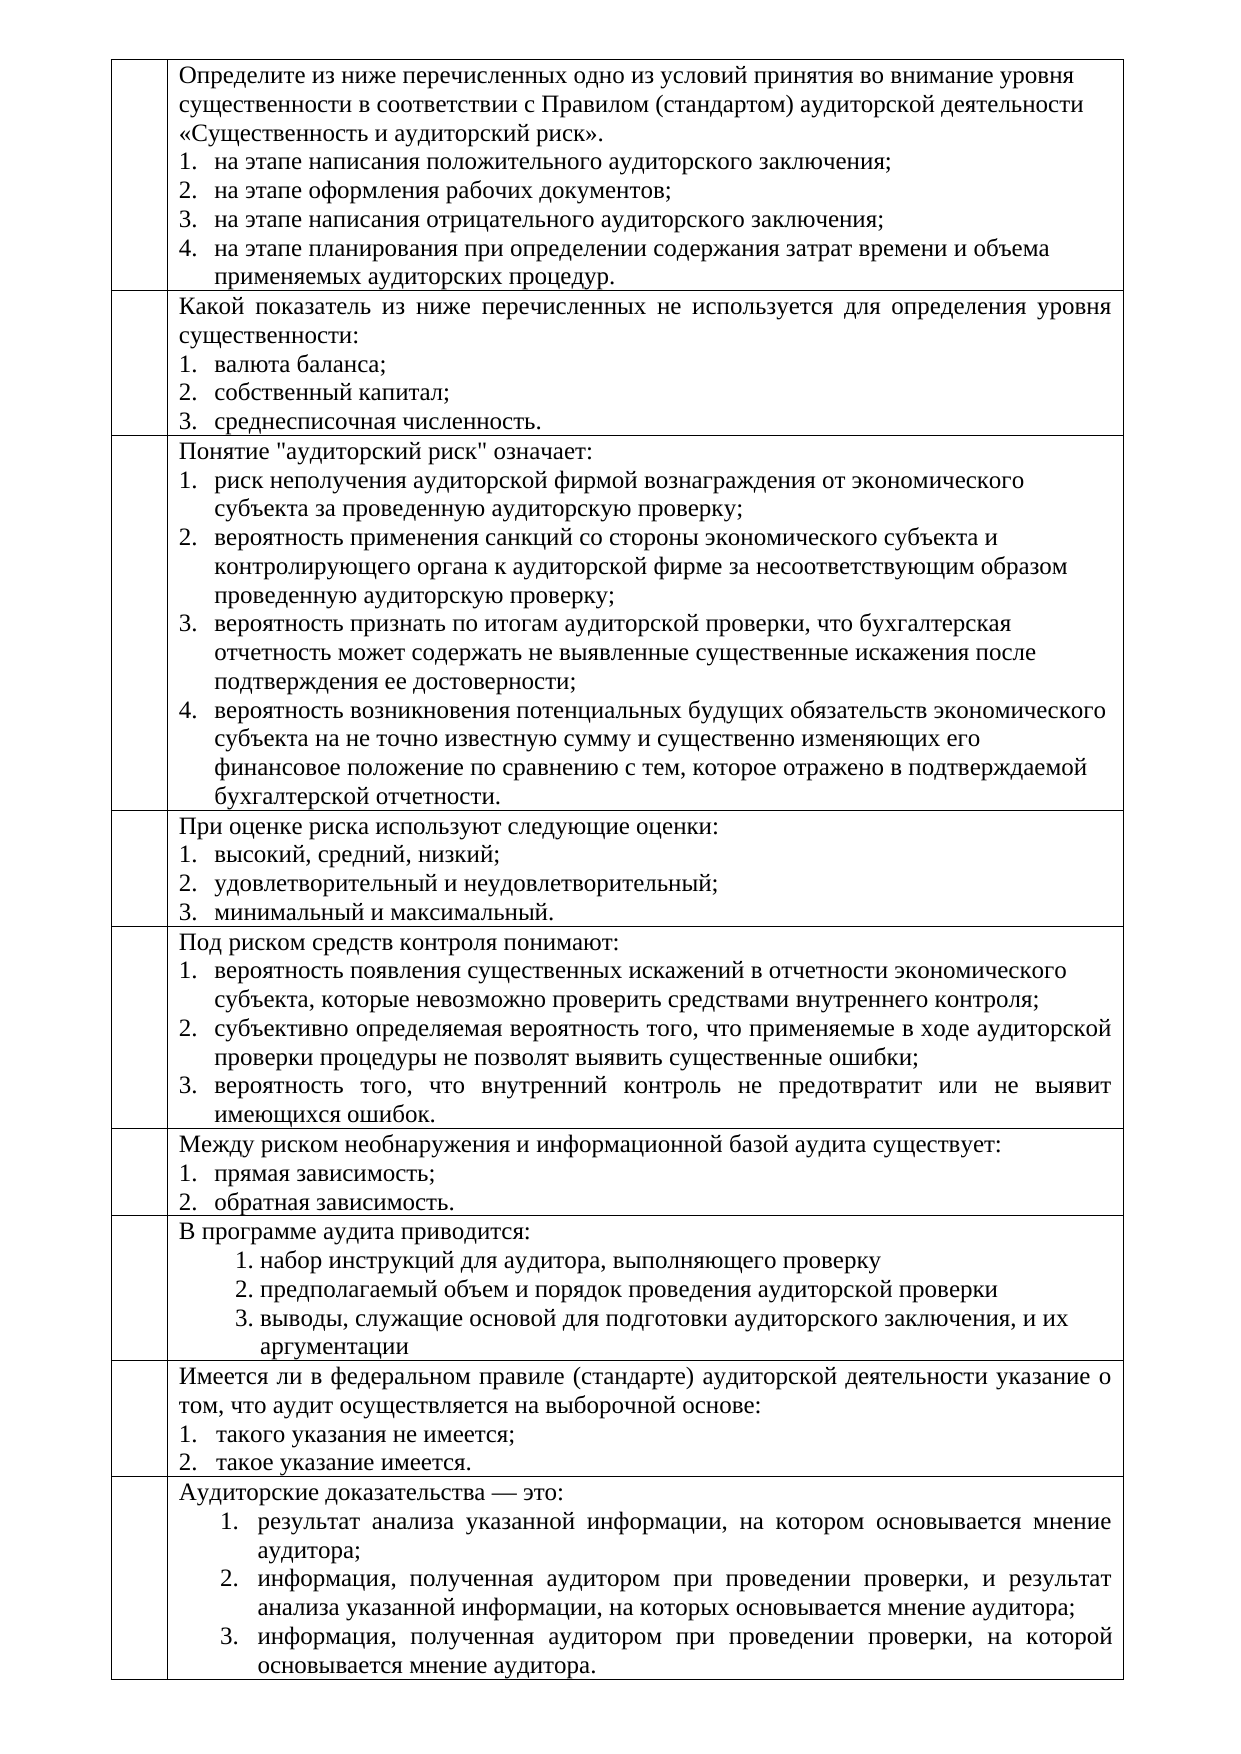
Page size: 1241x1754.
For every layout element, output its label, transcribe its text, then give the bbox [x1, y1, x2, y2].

table_cell Понятие "аудиторский риск" означает: риск неполучения аудиторской фирмой вознаграждения от экономического субъекта за проведенную аудиторскую проверку; вероятность применения санкций со стороны экономического субъекта и контролирующего органа к аудиторской фирме за несоответствующим образом проведенную аудиторскую проверку; вероятность признать по итогам аудиторской проверки, что бухгалтерская отчетность может содержать не выявленные существенные искажения после подтверждения ее достоверности; вероятность возникновения потенциальных будущих обязательств экономического субъекта на не точно известную сумму и существенно изменяющих его финансовое положение по сравнению с тем, которое отражено в подтверждаемой бухгалтерской отчетности. [168, 436, 1123, 810]
table_cell [112, 927, 167, 1128]
table_cell [112, 436, 167, 810]
table_cell [112, 811, 167, 926]
table_cell В программе аудита приводится: набор инструкций для аудитора, выполняющего проверку предполагаемый объем и порядок проведения аудиторской проверки выводы, служащие основой для подготовки аудиторского заключения, и их аргументации [168, 1216, 1123, 1360]
table_cell При оценке риска используют следующие оценки: высокий, средний, низкий; удовлетворительный и неудовлетворительный; минимальный и максимальный. [168, 811, 1123, 926]
table_cell Определите из ниже перечисленных одно из условий принятия во внимание уровня существенности в соответствии с Правилом (стандартом) аудиторской деятельности «Существенность и аудиторский риск». на этапе написания положительного аудиторского заключения; на этапе оформления рабочих документов; на этапе написания отрицательного аудиторского заключения; на этапе планирования при определении содержания затрат времени и объема применяемых аудиторских процедур. [168, 60, 1123, 290]
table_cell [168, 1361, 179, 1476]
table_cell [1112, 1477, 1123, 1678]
table_cell Под риском средств контроля понимают: вероятность появления существенных искажений в отчетности экономического субъекта, которые невозможно проверить средствами внутреннего контроля; субъективно определяемая вероятность того, что применяемые в ходе аудиторской проверки процедуры не позволят выявить существенные ошибки; вероятность того, что внутренний контроль не предотвратит или не выявит имеющихся ошибок. [168, 927, 1123, 1128]
table_cell [112, 1361, 167, 1476]
table_cell Какой показатель из ниже перечисленных не используется для определения уровня существенности: валюта баланса; собственный капитал; среднесписочная численность. [168, 291, 1123, 435]
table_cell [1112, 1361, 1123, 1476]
table_cell [112, 60, 167, 290]
table_cell Между риском необнаружения и информационной базой аудита существует: прямая зависимость; обратная зависимость. [168, 1129, 1123, 1215]
table_cell [112, 1216, 167, 1360]
table_cell [112, 291, 167, 435]
table_cell [112, 1477, 167, 1678]
table_cell [112, 1129, 167, 1215]
